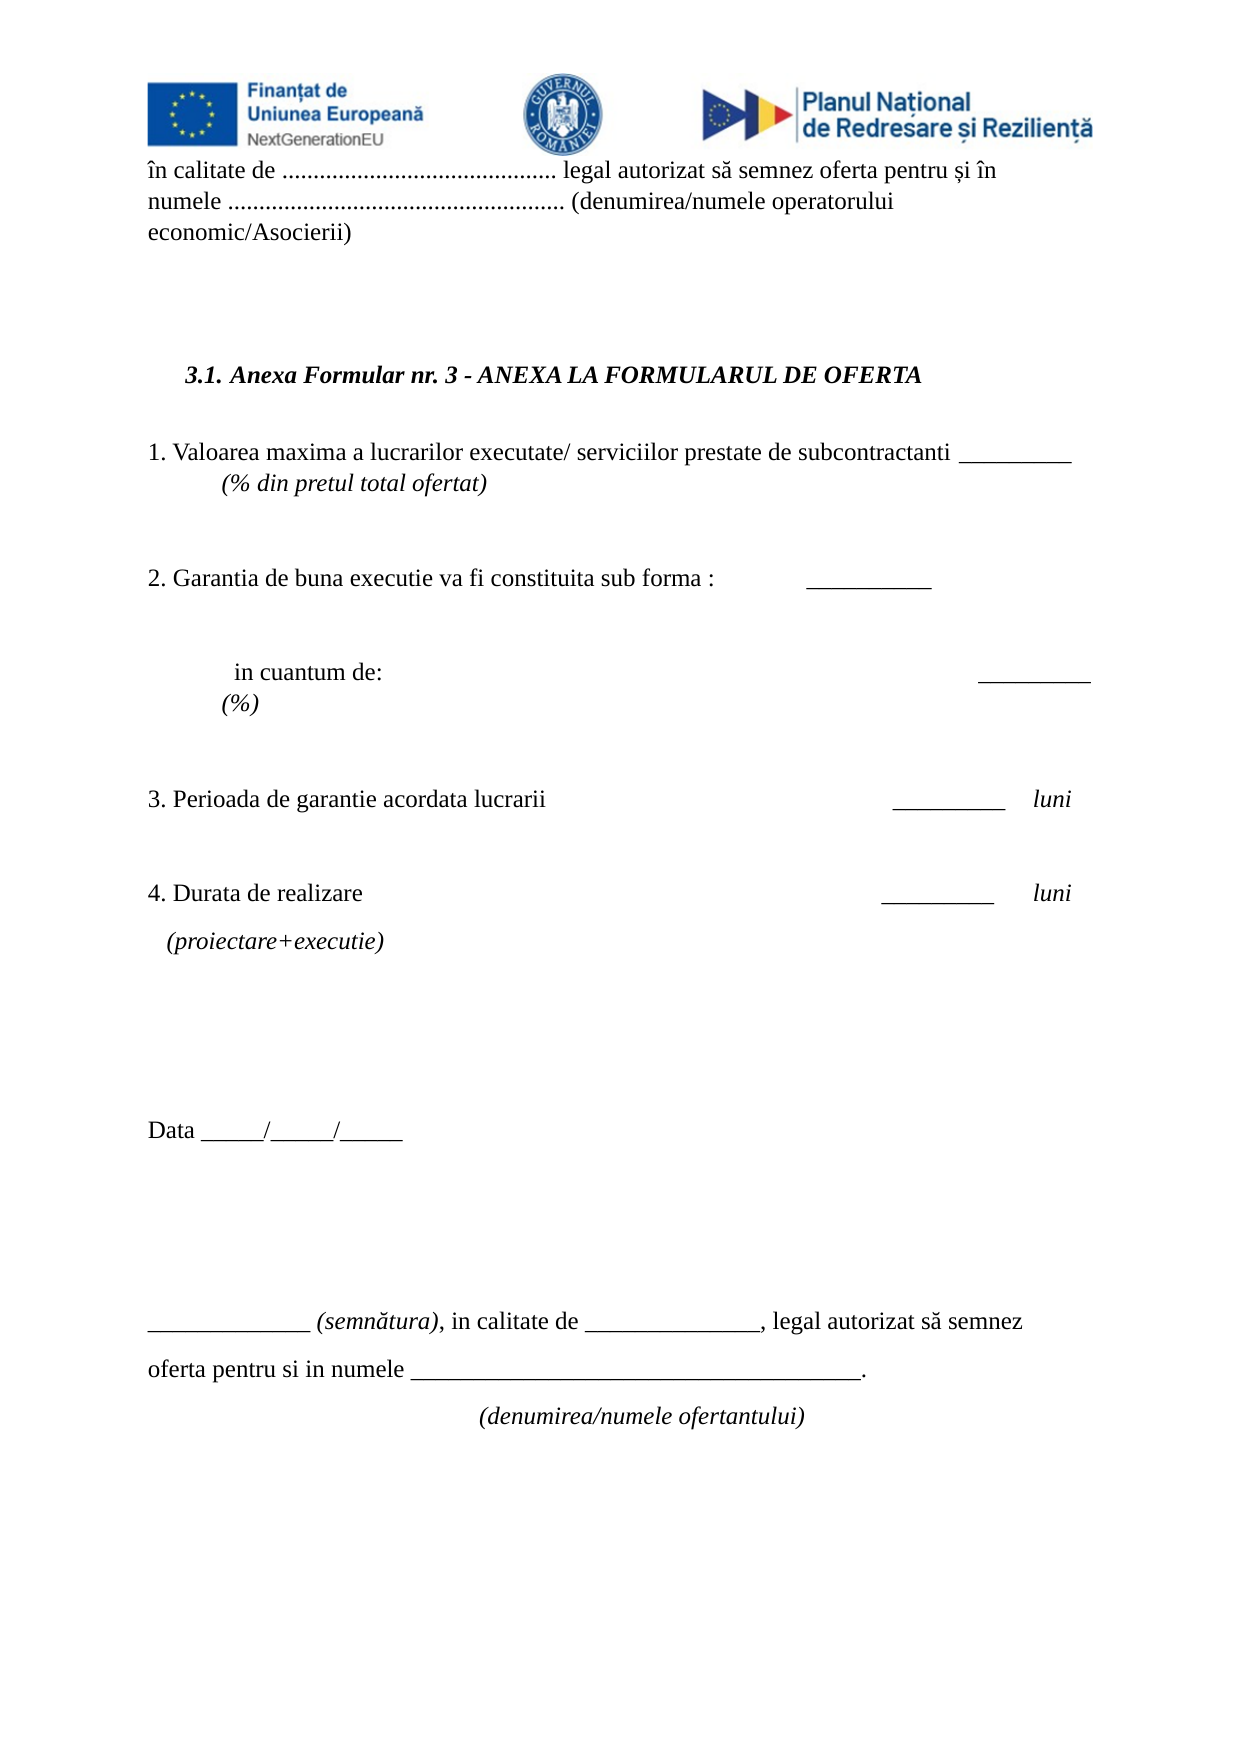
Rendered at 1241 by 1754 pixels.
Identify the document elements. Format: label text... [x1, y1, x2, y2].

text 1. Valoarea maxima a lucrarilor executate/ serviciilor prestate de subcontractanti _________ (% din pretul total ofertat) [148, 437, 1093, 497]
text 4. Durata de realizare _________ luni [148, 878, 1093, 907]
text (denumirea/numele ofertantului) [148, 1401, 1093, 1430]
text (proiectare+executie) [148, 926, 1093, 955]
text in cuantum de: _________ (%) [148, 657, 1093, 717]
text 2. Garantia de buna executie va fi constituita sub forma : __________ [148, 563, 1093, 591]
subtitle Anexa Formular nr. 3 - ANEXA LA FORMULARUL DE OFERTA [185, 361, 1093, 389]
text oferta pentru si in numele ____________________________________. [148, 1354, 1093, 1382]
text _____________ (semnătura), in calitate de ______________, legal autorizat să semnez [148, 1306, 1093, 1335]
text 3. Perioada de garantie acordata lucrarii _________ luni [148, 784, 1093, 812]
picture [147, 73, 1093, 156]
text în calitate de ............................................ legal autorizat să semnez oferta pentru și în numele ...................................................... (denumirea/numele operatorului economic/Asocierii) [148, 156, 1093, 246]
text Data _____/_____/_____ [148, 1115, 1093, 1144]
